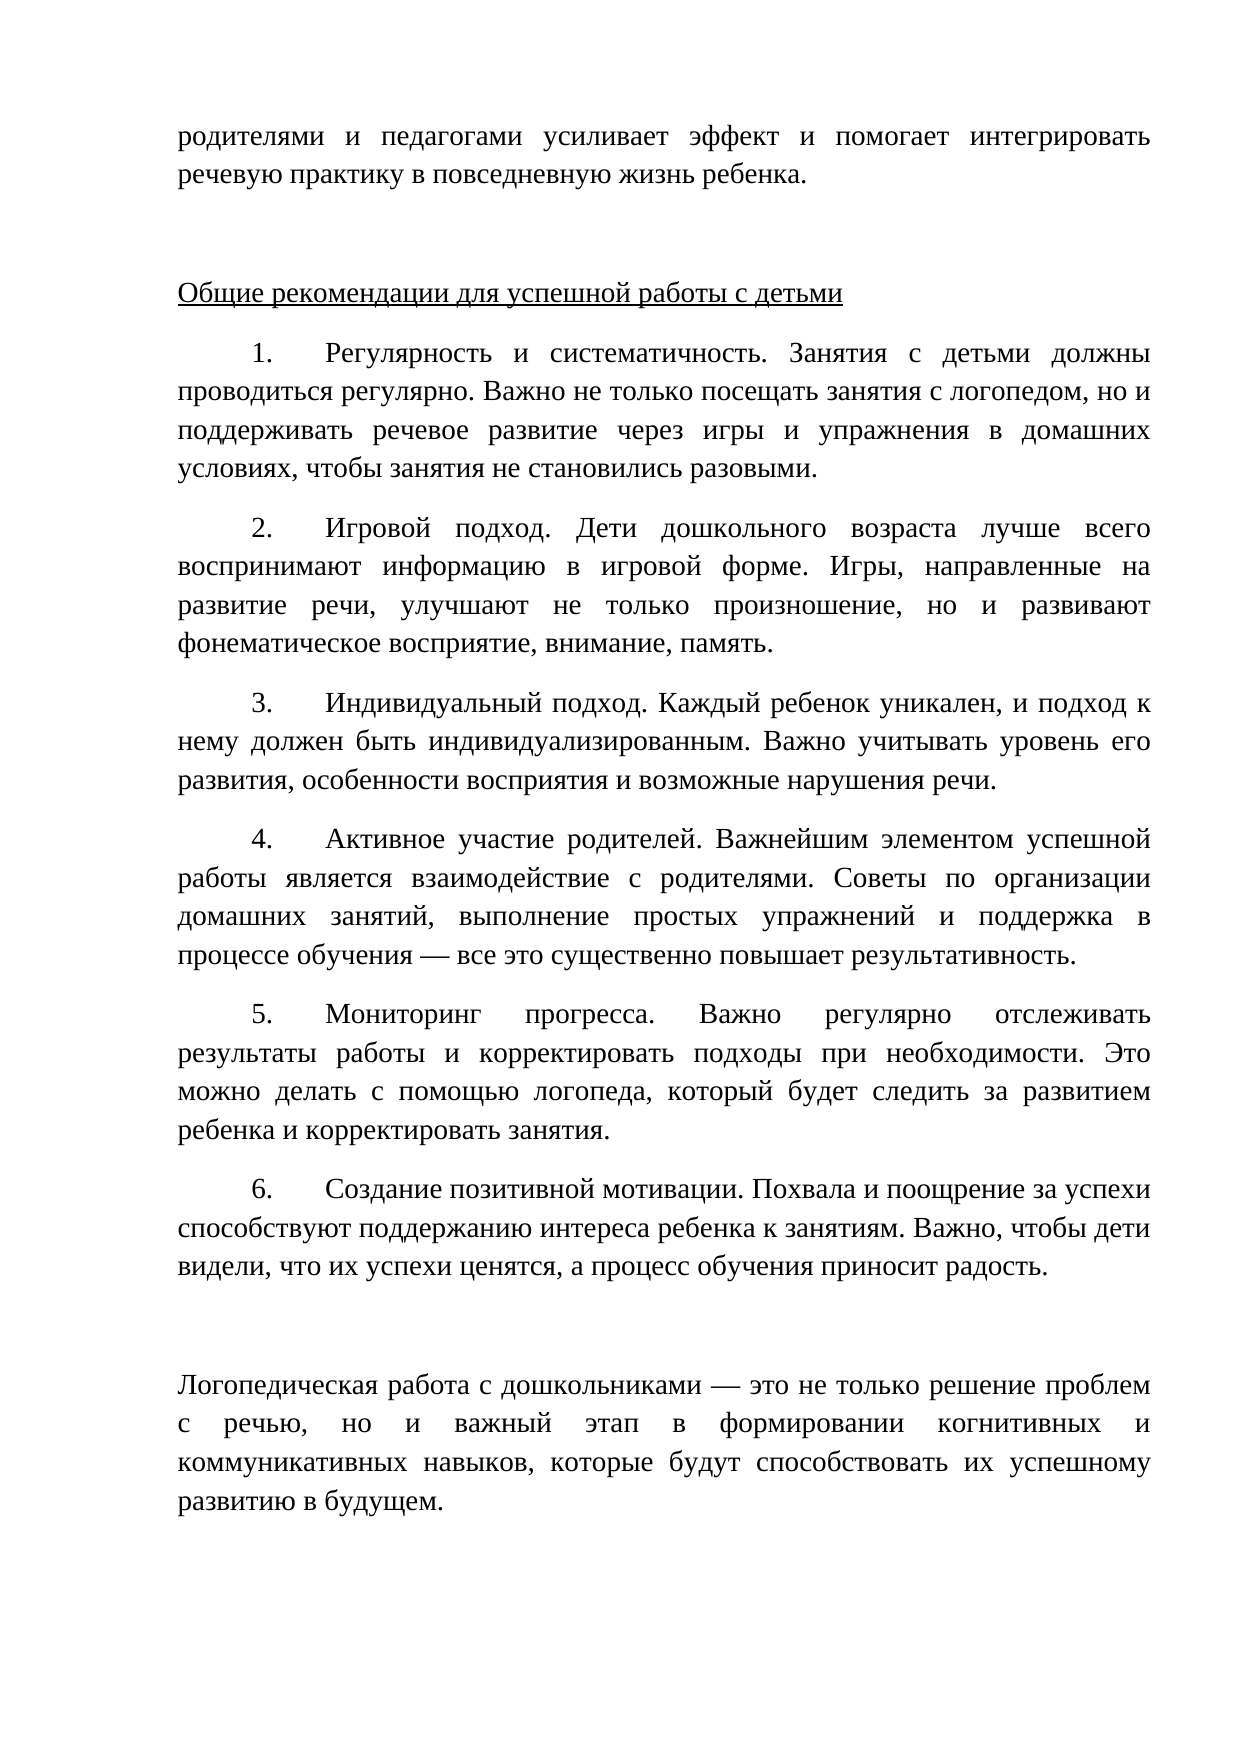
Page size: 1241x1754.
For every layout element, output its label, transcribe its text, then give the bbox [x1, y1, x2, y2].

text 2. Игровой подход. Дети дошкольного возраста лучше всего воспринимают информацию в игровой форме. Игры, направленные на развитие речи, улучшают не только произношение, но и развивают фонематическое восприятие, внимание, память. [177, 510, 1152, 659]
text 5. Мониторинг прогресса. Важно регулярно отслеживать результаты работы и корректировать подходы при необходимости. Это можно делать с помощью логопеда, который будет следить за развитием ребенка и корректировать занятия. [177, 996, 1152, 1145]
text 3. Индивидуальный подход. Каждый ребенок уникален, и подход к нему должен быть индивидуализированным. Важно учитывать уровень его развития, особенности восприятия и возможные нарушения речи. [177, 685, 1152, 795]
text 1. Регулярность и систематичность. Занятия с детьми должны проводиться регулярно. Важно не только посещать занятия с логопедом, но и поддерживать речевое развитие через игры и упражнения в домашних условиях, чтобы занятия не становились разовыми. [177, 335, 1152, 484]
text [177, 118, 1152, 190]
text 4. Активное участие родителей. Важнейшим элементом успешной работы является взаимодействие с родителями. Советы по организации домашних занятий, выполнение простых упражнений и поддержка в процессе обучения — все это существенно повышает результативность. [177, 821, 1152, 970]
text Общие рекомендации для успешной работы с детьми [177, 275, 1152, 309]
text 6. Создание позитивной мотивации. Похвала и поощрение за успехи способствуют поддержанию интереса ребенка к занятиям. Важно, чтобы дети видели, что их успехи ценятся, а процесс обучения приносит радость. [177, 1171, 1152, 1282]
text Логопедическая работа с дошкольниками — это не только решение проблем с речью, но и важный этап в формировании когнитивных и коммуникативных навыков, которые будут способствовать их успешному развитию в будущем. [177, 1367, 1152, 1516]
